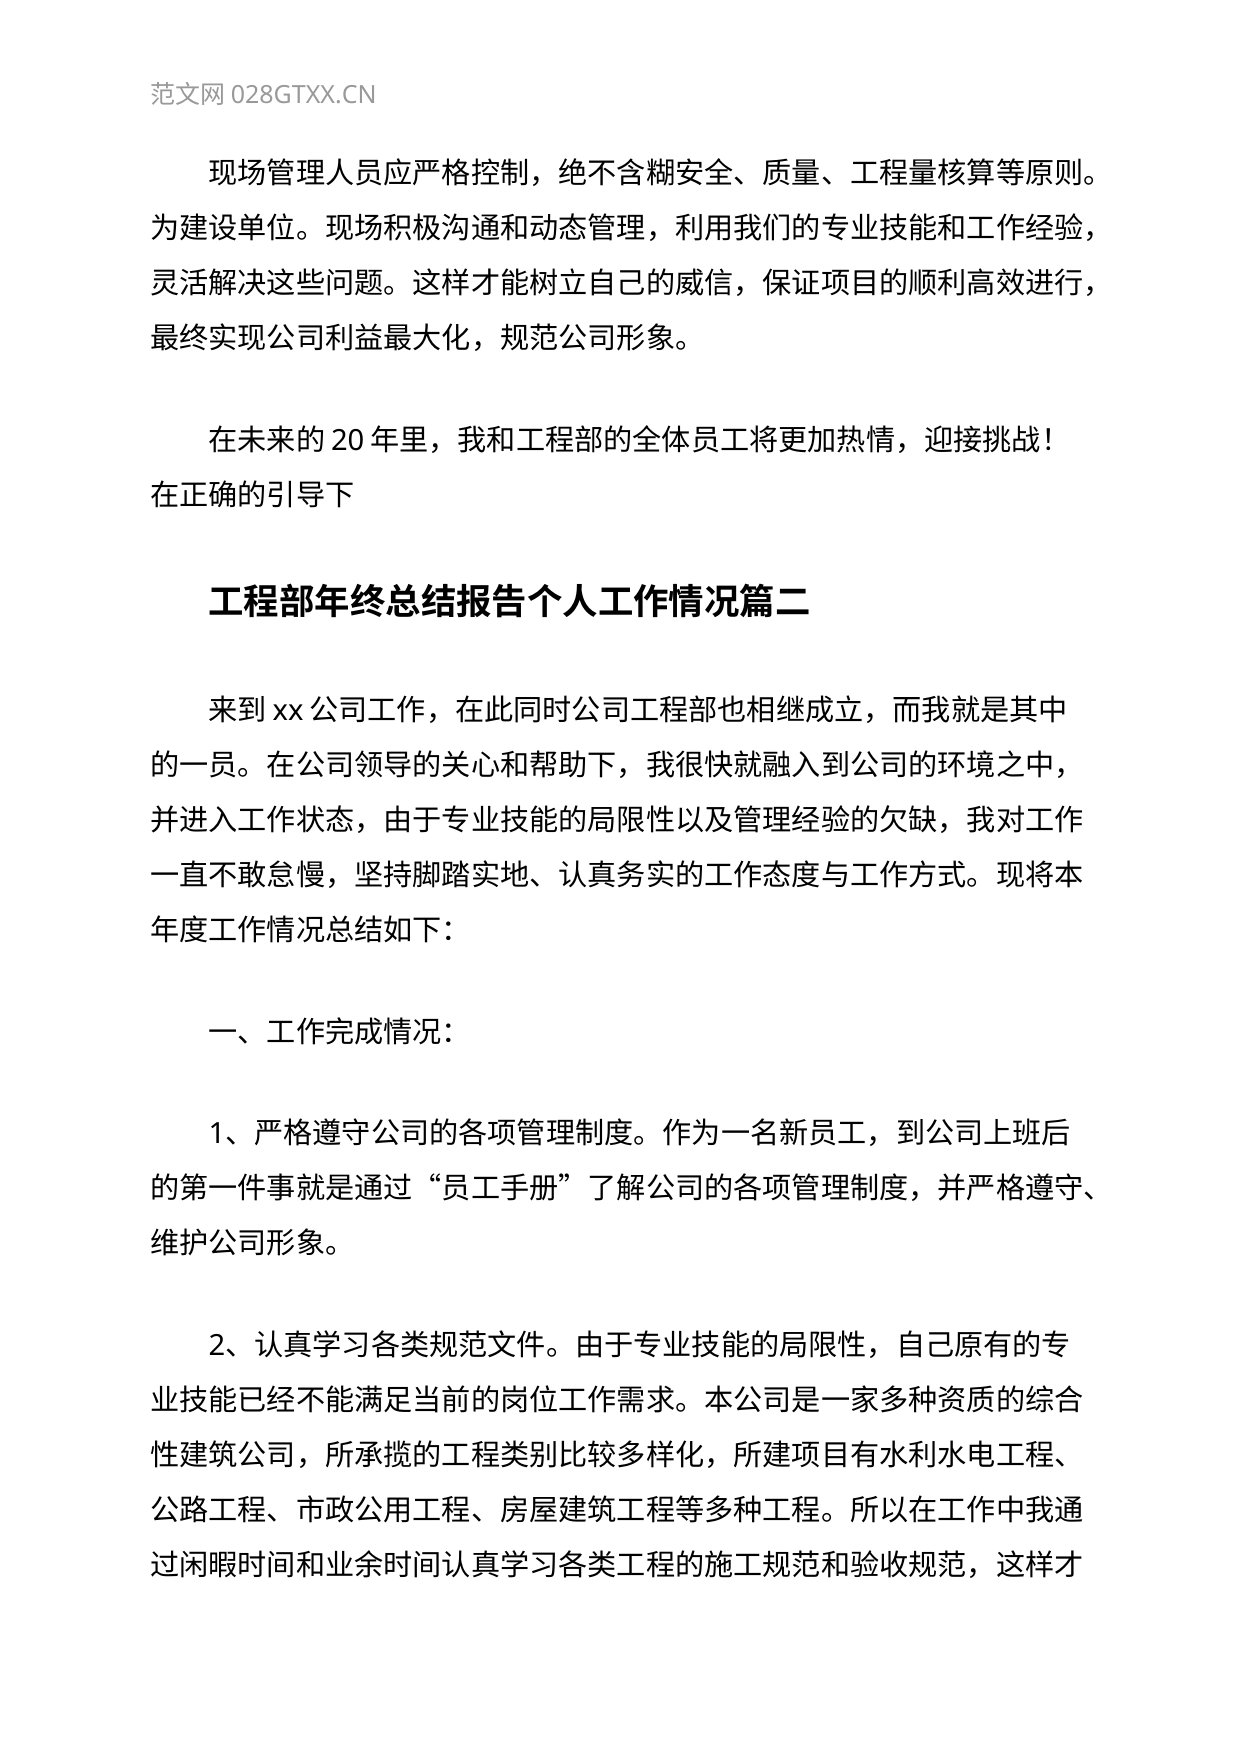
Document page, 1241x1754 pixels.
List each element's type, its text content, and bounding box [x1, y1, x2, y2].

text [150, 1322, 1090, 1583]
text 在未来的20年里，我和工程部的全体员工将更加热情，迎接挑战！在正确的引导下 [150, 416, 1090, 514]
text 来到xx公司工作，在此同时公司工程部也相继成立，而我就是其中的一员。在公司领导的关心和帮助下，我很快就融入到公司的环境之中，并进入工作状态，由于专业技能的局限性以及管理经验的欠缺，我对工作一直不敢怠慢，坚持脚踏实地、认真务实的工作态度与工作方式。现将本年度工作情况总结如下： [150, 687, 1090, 949]
text 1、严格遵守公司的各项管理制度。作为一名新员工，到公司上班后的第一件事就是通过“员工手册”了解公司的各项管理制度，并严格遵守、维护公司形象。 [150, 1110, 1090, 1262]
text 现场管理人员应严格控制，绝不含糊安全、质量、工程量核算等原则。为建设单位。现场积极沟通和动态管理，利用我们的专业技能和工作经验，灵活解决这些问题。这样才能树立自己的威信，保证项目的顺利高效进行，最终实现公司利益最大化，规范公司形象。 [150, 150, 1090, 357]
text 一、工作完成情况： [150, 1008, 1090, 1050]
text 工程部年终总结报告个人工作情况篇二 [150, 573, 1090, 624]
